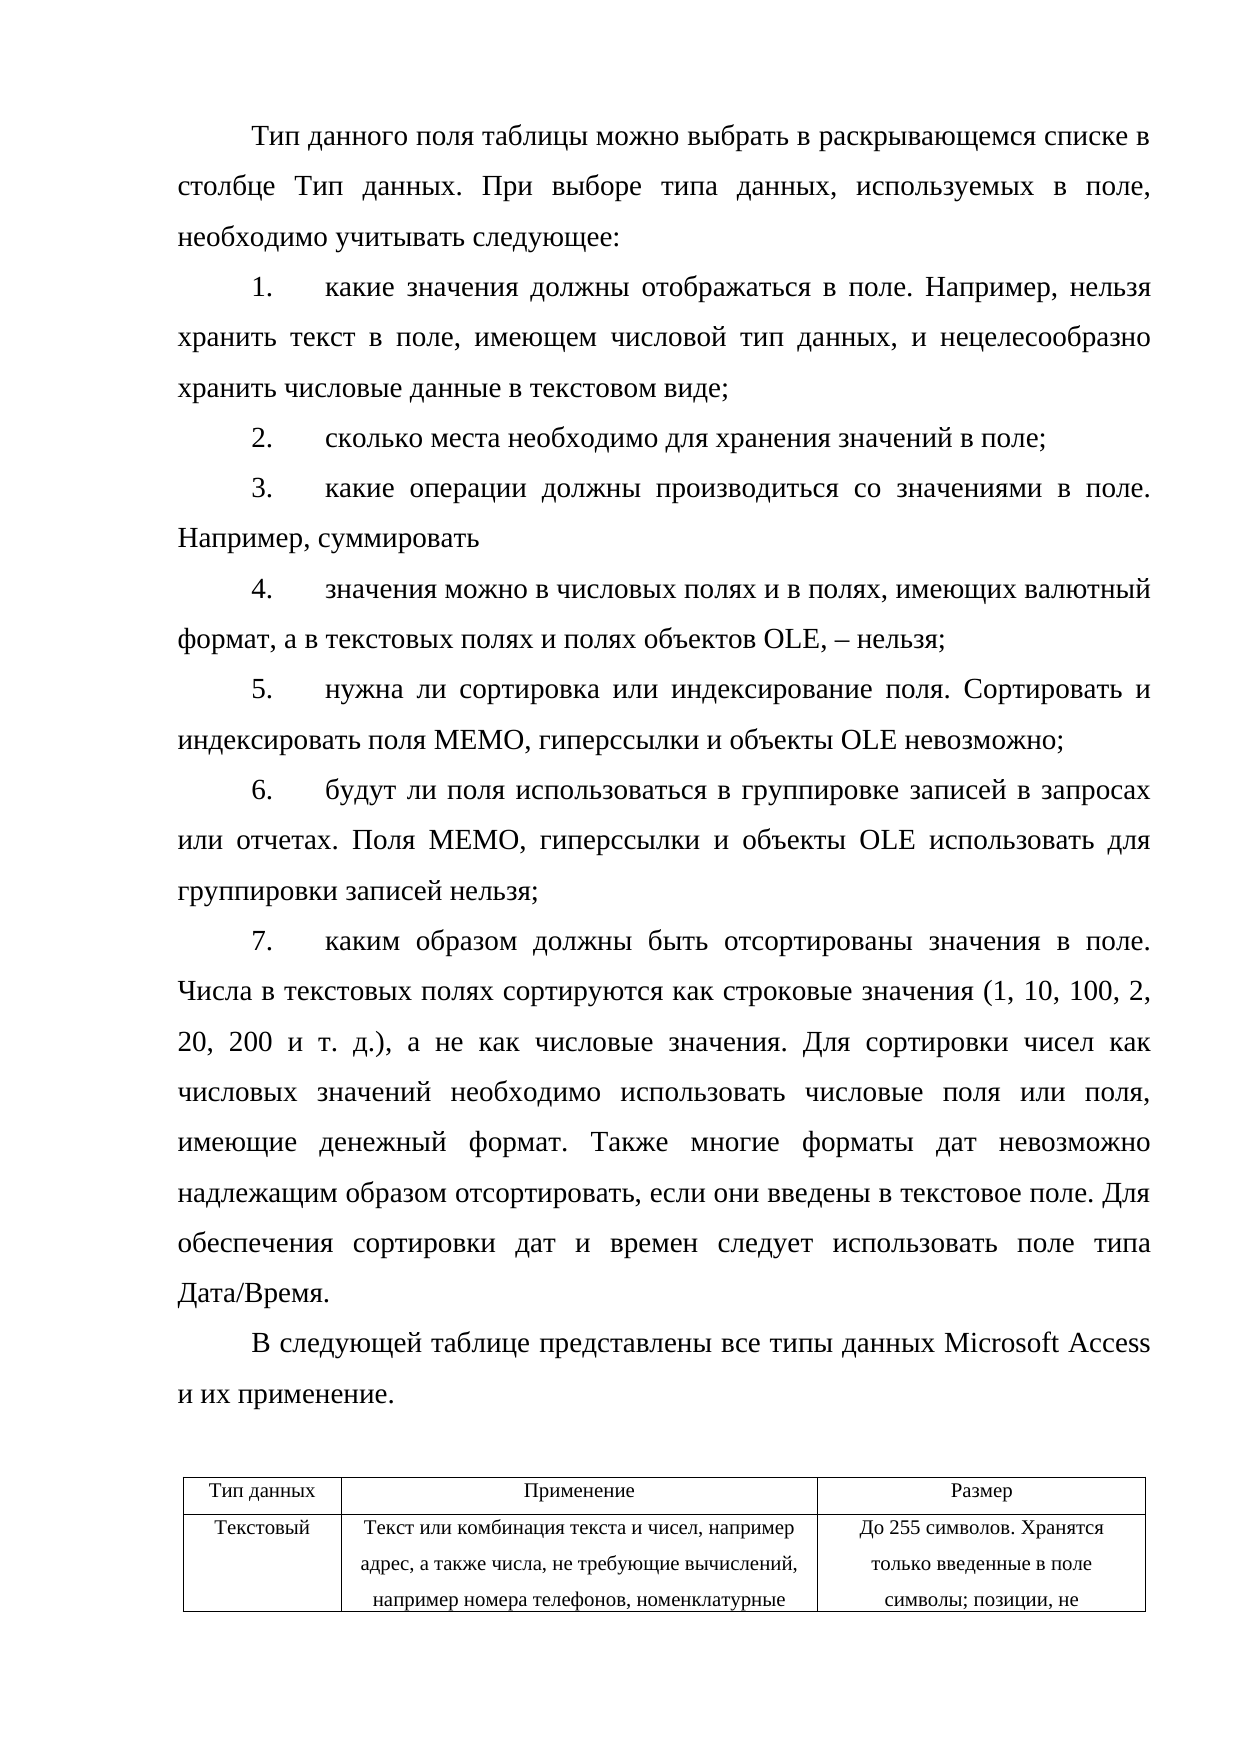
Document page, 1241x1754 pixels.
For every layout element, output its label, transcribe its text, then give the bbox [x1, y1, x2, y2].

table_header Размер [818, 1478, 1145, 1514]
table_cell Текстовый [184, 1515, 341, 1611]
list какие операции должны производиться со значениями в поле. Например, суммировать [177, 470, 1152, 554]
text Тип данного поля таблицы можно выбрать в раскрывающемся списке в столбце Тип данных. При выборе типа данных, используемых в поле, необходимо учитывать следующее: [177, 118, 1152, 252]
list сколько места необходимо для хранения значений в поле; [177, 420, 1152, 453]
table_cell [818, 1515, 1145, 1611]
table_header Тип данных [184, 1478, 341, 1514]
list нужна ли сортировка или индексирование поля. Сортировать и индексировать поля МЕМО, гиперссылки и объекты OLE невозможно; [177, 672, 1152, 755]
list какие значения должны отображаться в поле. Например, нельзя хранить текст в поле, имеющем числовой тип данных, и нецелесообразно хранить числовые данные в текстовом виде; [177, 269, 1152, 403]
list будут ли поля использоваться в группировке записей в запросах или отчетах. Поля МЕМО, гиперссылки и объекты OLE использовать для группировки записей нельзя; [177, 772, 1152, 906]
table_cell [342, 1515, 817, 1611]
list значения можно в числовых полях и в полях, имеющих валютный формат, а в текстовых полях и полях объектов OLE, – нельзя; [177, 571, 1152, 655]
list каким образом должны быть отсортированы значения в поле. Числа в текстовых полях сортируются как строковые значения (1, 10, 100, 2, 20, 200 и т. д.), а не как числовые значения. Для сортировки чисел как числовых значений необходимо использовать числовые поля или поля, имеющие денежный формат. Также многие форматы дат невозможно надлежащим образом отсортировать, если они введены в текстовое поле. Для обеспечения сортировки дат и времен следует использовать поле типа Дата/Время. [177, 923, 1152, 1309]
table_header Применение [342, 1478, 817, 1514]
text В следующей таблице представлены все типы данных Microsoft Access и их применение. [177, 1326, 1152, 1409]
